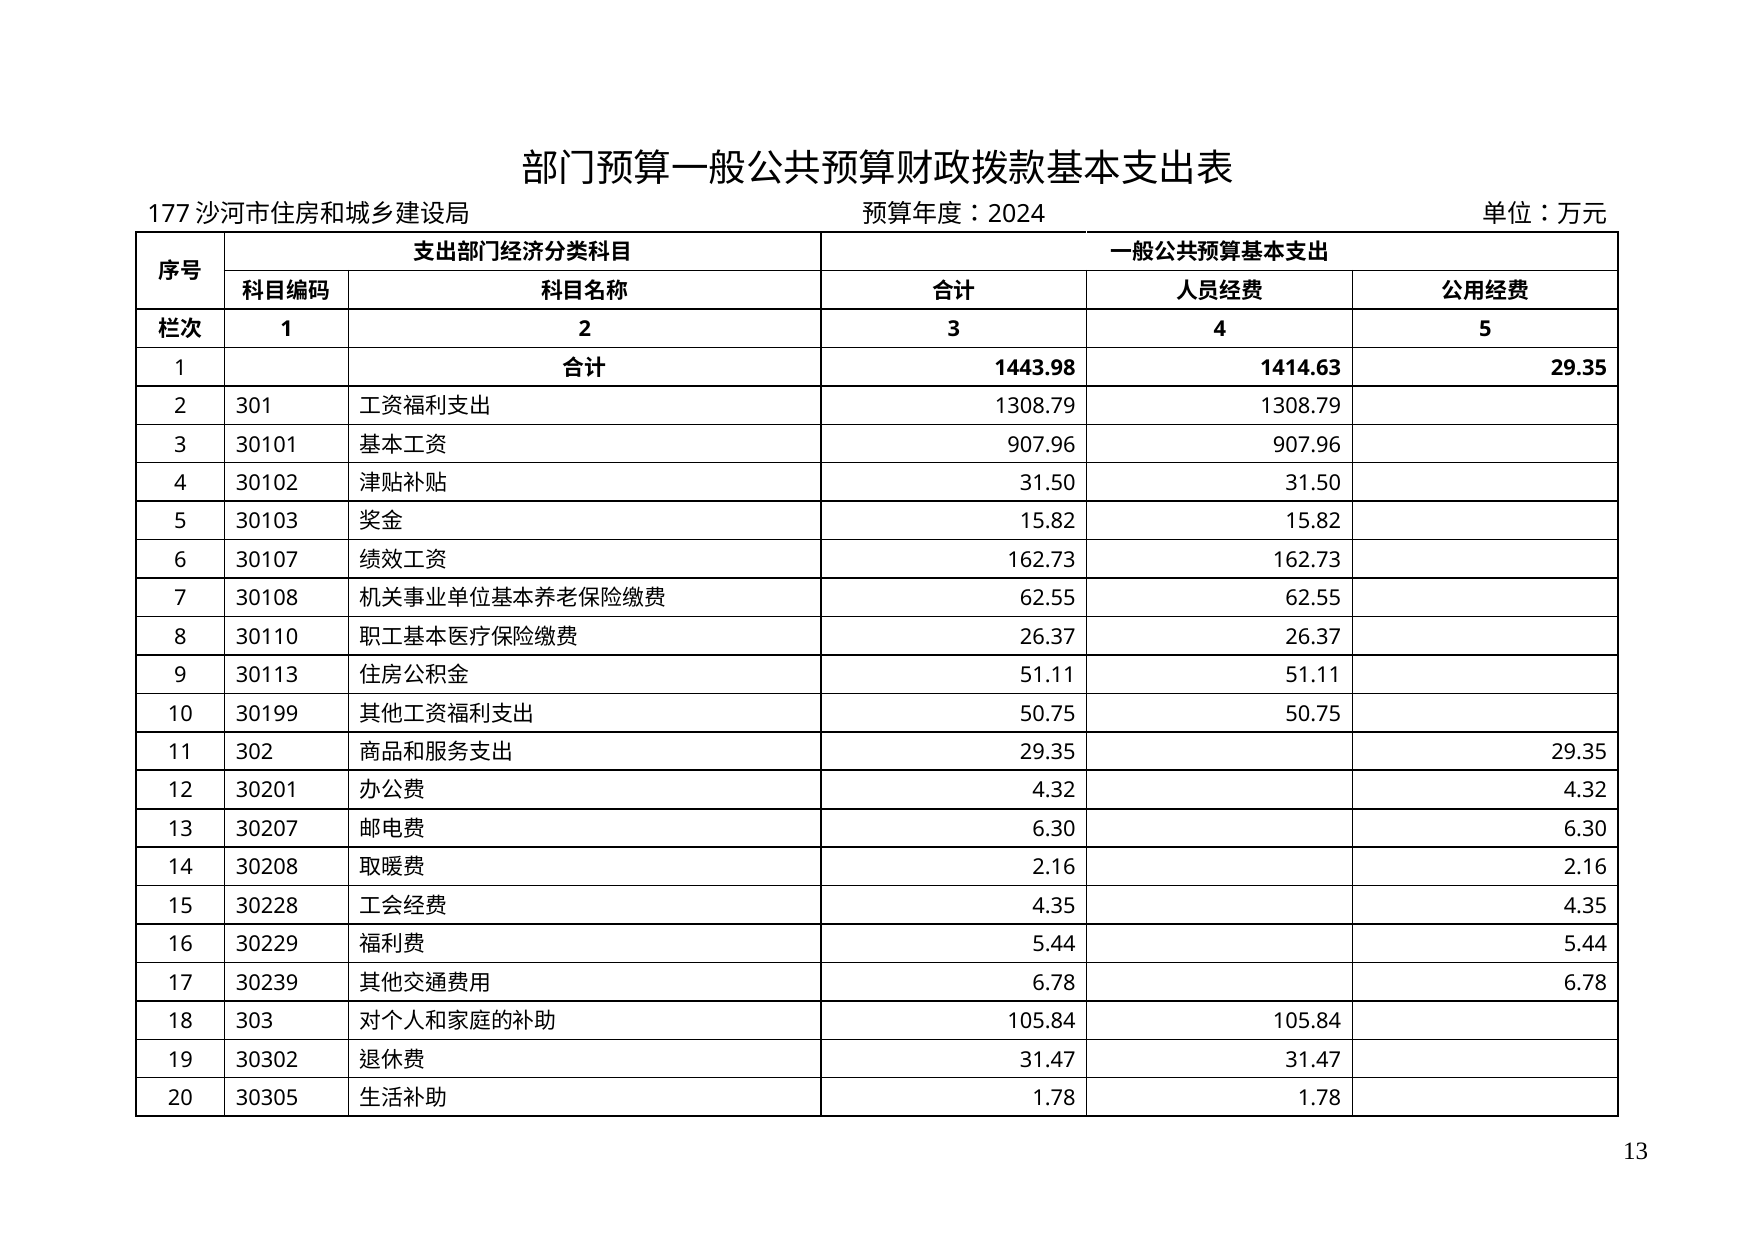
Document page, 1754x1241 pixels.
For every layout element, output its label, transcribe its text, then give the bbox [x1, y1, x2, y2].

table_cell 住房公积金 [349, 656, 820, 692]
text 部门预算一般公共预算财政拨款基本支出表 [106, 142, 1648, 193]
table_cell 30102 [225, 463, 348, 500]
table_cell 12 [137, 771, 224, 808]
table_cell 30228 [225, 886, 348, 923]
table_cell 1414.63 [1087, 348, 1352, 385]
table_cell 奖金 [349, 502, 820, 539]
table_cell 302 [225, 733, 348, 769]
table_cell 162.73 [822, 540, 1086, 577]
table_cell 30302 [225, 1040, 348, 1077]
table_cell 5 [137, 502, 224, 539]
table_cell 人员经费 [1087, 271, 1352, 308]
table_cell 工会经费 [349, 886, 820, 923]
table_cell 6.78 [822, 963, 1086, 1000]
table_cell 29.35 [1353, 348, 1617, 385]
table_cell 30107 [225, 540, 348, 577]
table_cell 绩效工资 [349, 540, 820, 577]
table_cell 科目名称 [349, 271, 820, 308]
table_cell 6 [137, 540, 224, 577]
table_cell 商品和服务支出 [349, 733, 820, 769]
table_cell [1087, 848, 1352, 885]
table_cell 一般公共预算基本支出 [822, 233, 1617, 270]
table_cell 合计 [822, 271, 1086, 308]
table_cell 50.75 [1087, 694, 1352, 731]
table_cell 支出部门经济分类科目 [225, 233, 820, 270]
table_cell 其他工资福利支出 [349, 694, 820, 731]
table_cell 30208 [225, 848, 348, 885]
table_cell 合计 [349, 348, 820, 385]
table_cell 1 [225, 310, 348, 347]
table_cell 30113 [225, 656, 348, 692]
table_cell 机关事业单位基本养老保险缴费 [349, 579, 820, 616]
table_cell 20 [137, 1078, 224, 1115]
table_cell 51.11 [822, 656, 1086, 692]
table_cell 16 [137, 925, 224, 962]
table_cell 29.35 [1353, 733, 1617, 769]
table_cell [1087, 733, 1352, 769]
table_cell 11 [137, 733, 224, 769]
table_cell 13 [137, 810, 224, 846]
table_cell 30201 [225, 771, 348, 808]
table_cell 退休费 [349, 1040, 820, 1077]
table_cell 公用经费 [1353, 271, 1617, 308]
table_cell 6.30 [1353, 810, 1617, 846]
table_cell 50.75 [822, 694, 1086, 731]
table_cell [1353, 502, 1617, 539]
table_cell 6.78 [1353, 963, 1617, 1000]
table_cell 取暖费 [349, 848, 820, 885]
table_cell 15 [137, 886, 224, 923]
table_cell 1308.79 [822, 387, 1086, 423]
table_cell 29.35 [822, 733, 1086, 769]
table_cell 17 [137, 963, 224, 1000]
table_cell 津贴补贴 [349, 463, 820, 500]
table_cell [1353, 425, 1617, 462]
table_header 预算年度：2024 [822, 195, 1086, 231]
table_cell 15.82 [822, 502, 1086, 539]
table_cell [1353, 694, 1617, 731]
table_cell 其他交通费用 [349, 963, 820, 1000]
table_cell 邮电费 [349, 810, 820, 846]
table_cell [1087, 771, 1352, 808]
table_cell 303 [225, 1002, 348, 1038]
table_cell [1087, 886, 1352, 923]
table_cell 1308.79 [1087, 387, 1352, 423]
table_cell 30239 [225, 963, 348, 1000]
table_cell 30101 [225, 425, 348, 462]
table_cell 30110 [225, 617, 348, 654]
table_cell 科目编码 [225, 271, 348, 308]
table_cell 1.78 [822, 1078, 1086, 1115]
table_cell 26.37 [822, 617, 1086, 654]
table_cell 2 [349, 310, 820, 347]
table_cell 30199 [225, 694, 348, 731]
table_cell 5 [1353, 310, 1617, 347]
table_cell 对个人和家庭的补助 [349, 1002, 820, 1038]
table_cell [1353, 579, 1617, 616]
table_cell 62.55 [1087, 579, 1352, 616]
table_cell [1353, 1078, 1617, 1115]
table_cell 30108 [225, 579, 348, 616]
table_cell 生活补助 [349, 1078, 820, 1115]
table_cell 9 [137, 656, 224, 692]
table_cell 907.96 [822, 425, 1086, 462]
table_cell 62.55 [822, 579, 1086, 616]
table_cell 3 [822, 310, 1086, 347]
table_cell [225, 348, 348, 385]
table_cell [1087, 810, 1352, 846]
table_cell 栏次 [137, 310, 224, 347]
table_cell 福利费 [349, 925, 820, 962]
table_cell 18 [137, 1002, 224, 1038]
table_cell 8 [137, 617, 224, 654]
table_header 单位：万元 [1087, 195, 1617, 231]
table_cell 30229 [225, 925, 348, 962]
table_cell 5.44 [1353, 925, 1617, 962]
table_cell 工资福利支出 [349, 387, 820, 423]
table_header 177沙河市住房和城乡建设局 [137, 195, 820, 231]
table_cell 1443.98 [822, 348, 1086, 385]
table_cell 5.44 [822, 925, 1086, 962]
table_cell [1087, 925, 1352, 962]
table_cell 2.16 [1353, 848, 1617, 885]
table_cell 4 [1087, 310, 1352, 347]
table_cell [1353, 617, 1617, 654]
table_cell 7 [137, 579, 224, 616]
table_cell 序号 [137, 233, 224, 308]
table_cell 15.82 [1087, 502, 1352, 539]
table_cell [1353, 540, 1617, 577]
table_cell 4.35 [1353, 886, 1617, 923]
table_cell 30305 [225, 1078, 348, 1115]
table_cell 14 [137, 848, 224, 885]
table_cell 301 [225, 387, 348, 423]
table_cell 职工基本医疗保险缴费 [349, 617, 820, 654]
table_cell [1353, 656, 1617, 692]
table_cell 30207 [225, 810, 348, 846]
table_cell 10 [137, 694, 224, 731]
table_cell 3 [137, 425, 224, 462]
table_cell 907.96 [1087, 425, 1352, 462]
table_cell 31.50 [822, 463, 1086, 500]
table_cell [1353, 1002, 1617, 1038]
table_cell 30103 [225, 502, 348, 539]
table_cell 基本工资 [349, 425, 820, 462]
table_cell 31.47 [822, 1040, 1086, 1077]
table_cell 1.78 [1087, 1078, 1352, 1115]
table_cell 162.73 [1087, 540, 1352, 577]
table_cell 4.32 [822, 771, 1086, 808]
table_cell 6.30 [822, 810, 1086, 846]
table_cell 31.47 [1087, 1040, 1352, 1077]
table_cell 2.16 [822, 848, 1086, 885]
table_cell 31.50 [1087, 463, 1352, 500]
table_cell 4.35 [822, 886, 1086, 923]
table_cell [1353, 387, 1617, 423]
table_cell 4 [137, 463, 224, 500]
table_cell [1087, 963, 1352, 1000]
table_cell 51.11 [1087, 656, 1352, 692]
table_cell 2 [137, 387, 224, 423]
table_cell 1 [137, 348, 224, 385]
table_cell 105.84 [822, 1002, 1086, 1038]
table_cell 办公费 [349, 771, 820, 808]
table_cell 19 [137, 1040, 224, 1077]
table_cell [1353, 1040, 1617, 1077]
table_cell 26.37 [1087, 617, 1352, 654]
table_cell 4.32 [1353, 771, 1617, 808]
table_cell 105.84 [1087, 1002, 1352, 1038]
table_cell [1353, 463, 1617, 500]
